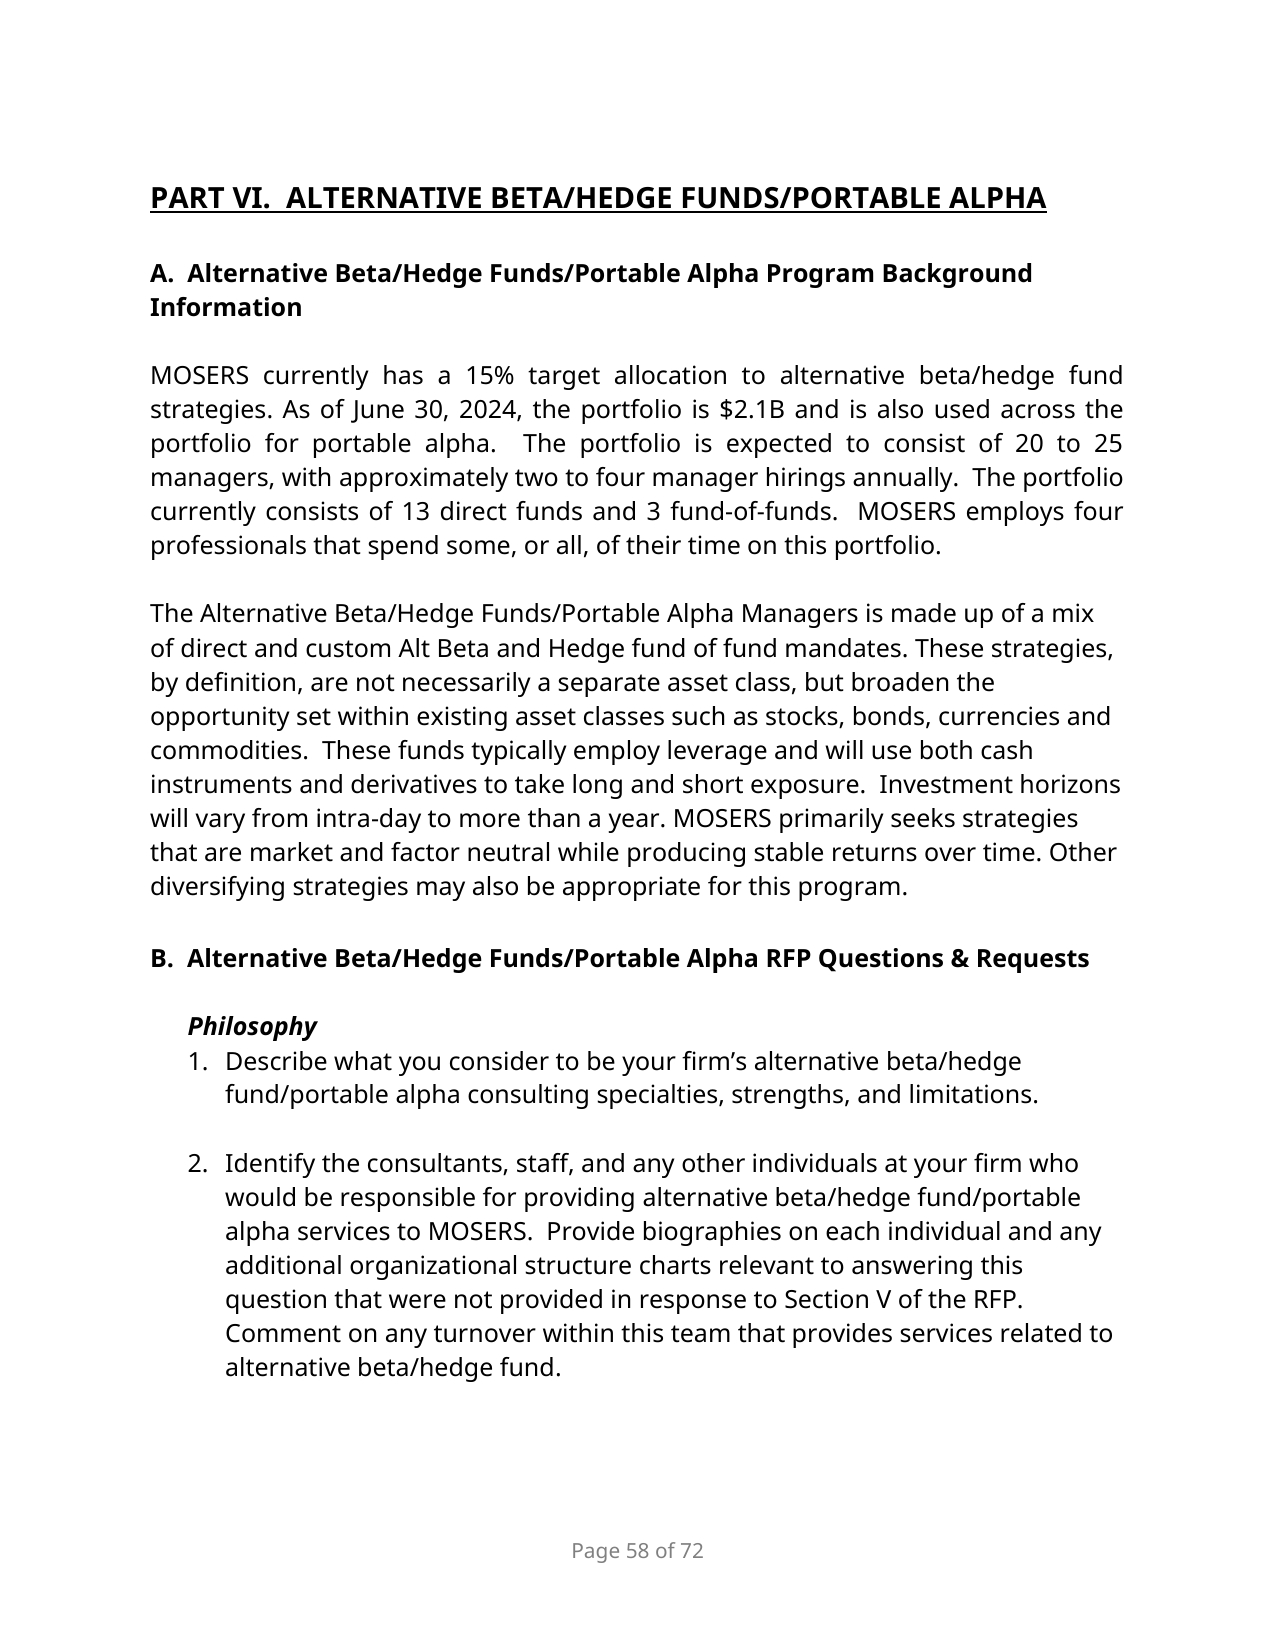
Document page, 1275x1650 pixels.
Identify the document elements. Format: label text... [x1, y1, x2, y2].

subtitle B. Alternative Beta/Hedge Funds/Portable Alpha RFP Questions & Requests [150, 941, 1125, 975]
list Describe what you consider to be your firm’s alternative beta/hedge fund/portable alpha consulting specialties, strengths, and limitations. [187, 1043, 1125, 1111]
subtitle PART VI. ALTERNATIVE BETA/HEDGE FUNDS/PORTABLE ALPHA [150, 178, 1125, 217]
list Identify the consultants, staff, and any other individuals at your firm who would be responsible for providing alternative beta/hedge fund/portable alpha services to MOSERS. Provide biographies on each individual and any additional organizational structure charts relevant to answering this question that were not provided in response to Section V of the RFP. Comment on any turnover within this team that provides services related to alternative beta/hedge fund. [187, 1145, 1125, 1384]
subtitle A. Alternative Beta/Hedge Funds/Portable Alpha Program Background Information [150, 256, 1125, 324]
text Philosophy [187, 1009, 1125, 1043]
text The Alternative Beta/Hedge Funds/Portable Alpha Managers is made up of a mix of direct and custom Alt Beta and Hedge fund of fund mandates. These strategies, by definition, are not necessarily a separate asset class, but broaden the opportunity set within existing asset classes such as stocks, bonds, currencies and commodities. These funds typically employ leverage and will use both cash instruments and derivatives to take long and short exposure. Investment horizons will vary from intra-day to more than a year. MOSERS primarily seeks strategies that are market and factor neutral while producing stable returns over time. Other diversifying strategies may also be appropriate for this program. [150, 596, 1125, 903]
text MOSERS currently has a 15% target allocation to alternative beta/hedge fund strategies. As of June 30, 2024, the portfolio is $2.1B and is also used across the portfolio for portable alpha. The portfolio is expected to consist of 20 to 25 managers, with approximately two to four manager hirings annually. The portfolio currently consists of 13 direct funds and 3 fund-of-funds. MOSERS employs four professionals that spend some, or all, of their time on this portfolio. [150, 358, 1125, 562]
